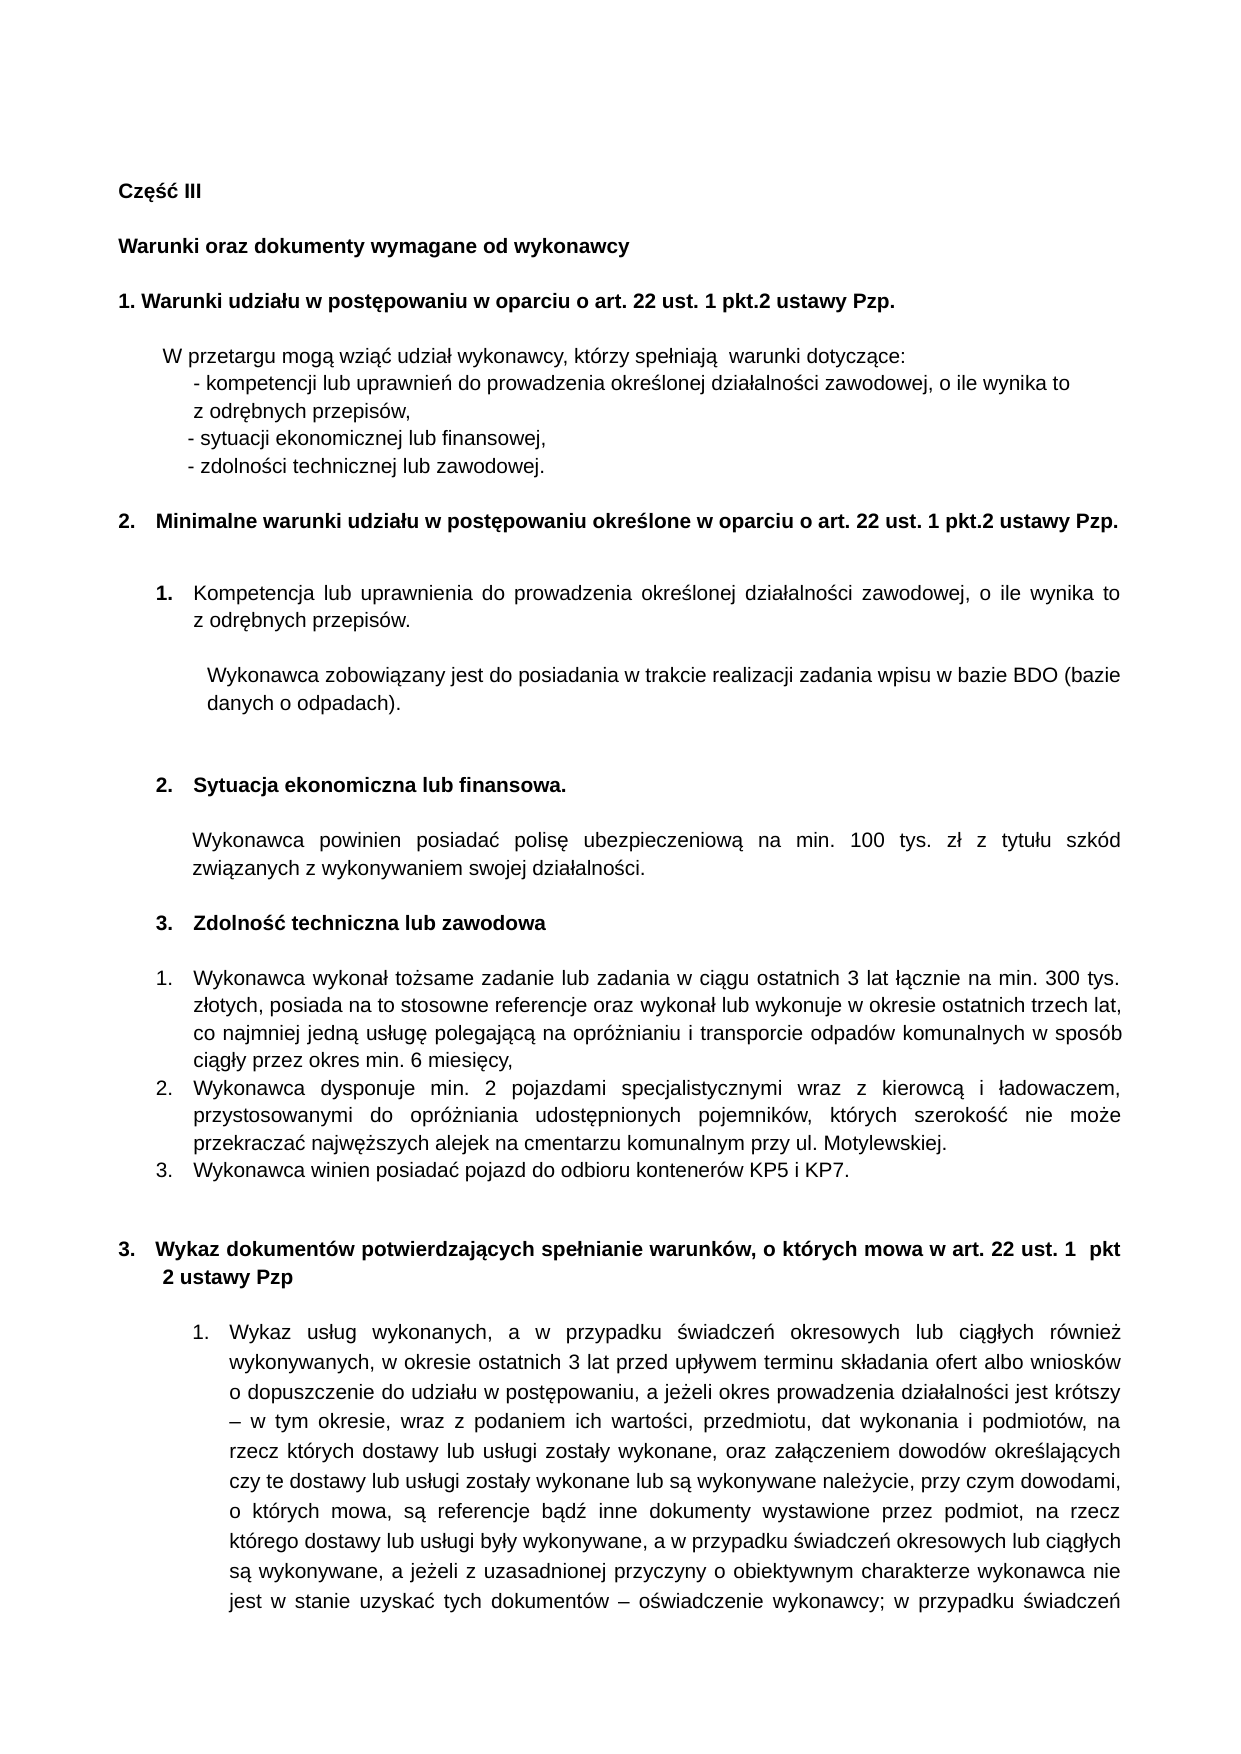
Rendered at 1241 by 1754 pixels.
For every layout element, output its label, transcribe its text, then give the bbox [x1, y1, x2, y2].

text 3. Wykaz dokumentów potwierdzających spełnianie warunków, o których mowa w art. 22 ust. 1 pkt 2 ustawy Pzp [118, 1237, 1122, 1289]
text Warunki oraz dokumenty wymagane od wykonawcy [118, 206, 1122, 257]
text W przetargu mogą wziąć udział wykonawcy, którzy spełniają warunki dotyczące: [162, 343, 1122, 367]
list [192, 1320, 1122, 1613]
list Wykonawca dysponuje min. 2 pojazdami specjalistycznymi wraz z kierowcą i ładowaczem, przystosowanymi do opróżniania udostępnionych pojemników, których szerokość nie może przekraczać najwęższych alejek na cmentarzu komunalnym przy ul. Motylewskiej. [156, 1076, 1122, 1155]
text Wykonawca powinien posiadać polisę ubezpieczeniową na min. 100 tys. zł z tytułu szkód związanych z wykonywaniem swojej działalności. [192, 828, 1122, 880]
text Część III [118, 178, 1122, 202]
list Kompetencja lub uprawnienia do prowadzenia określonej działalności zawodowej, o ile wynika to z odrębnych przepisów. [156, 581, 1122, 632]
text - zdolności technicznej lub zawodowej. [118, 453, 1122, 477]
text - sytuacji ekonomicznej lub finansowej, [118, 426, 1122, 450]
list 1. Warunki udziału w postępowaniu w oparciu o art. 22 ust. 1 pkt.2 ustawy Pzp. [118, 288, 1122, 312]
list Sytuacja ekonomiczna lub finansowa. [156, 773, 1092, 797]
list - kompetencji lub uprawnień do prowadzenia określonej działalności zawodowej, o ile wynika to z odrębnych przepisów, [193, 371, 1122, 422]
list Zdolność techniczna lub zawodowa [156, 911, 1122, 935]
list Minimalne warunki udziału w postępowaniu określone w oparciu o art. 22 ust. 1 pkt.2 ustawy Pzp. [118, 508, 1122, 532]
list Wykonawca winien posiadać pojazd do odbioru kontenerów KP5 i KP7. [156, 1158, 1122, 1182]
list Wykonawca zobowiązany jest do posiadania w trakcie realizacji zadania wpisu w bazie BDO (bazie danych o odpadach). [207, 663, 1122, 715]
list Wykonawca wykonał tożsame zadanie lub zadania w ciągu ostatnich 3 lat łącznie na min. 300 tys. złotych, posiada na to stosowne referencje oraz wykonał lub wykonuje w okresie ostatnich trzech lat, co najmniej jedną usługę polegającą na opróżnianiu i transporcie odpadów komunalnych w sposób ciągły przez okres min. 6 miesięcy, [156, 966, 1122, 1072]
